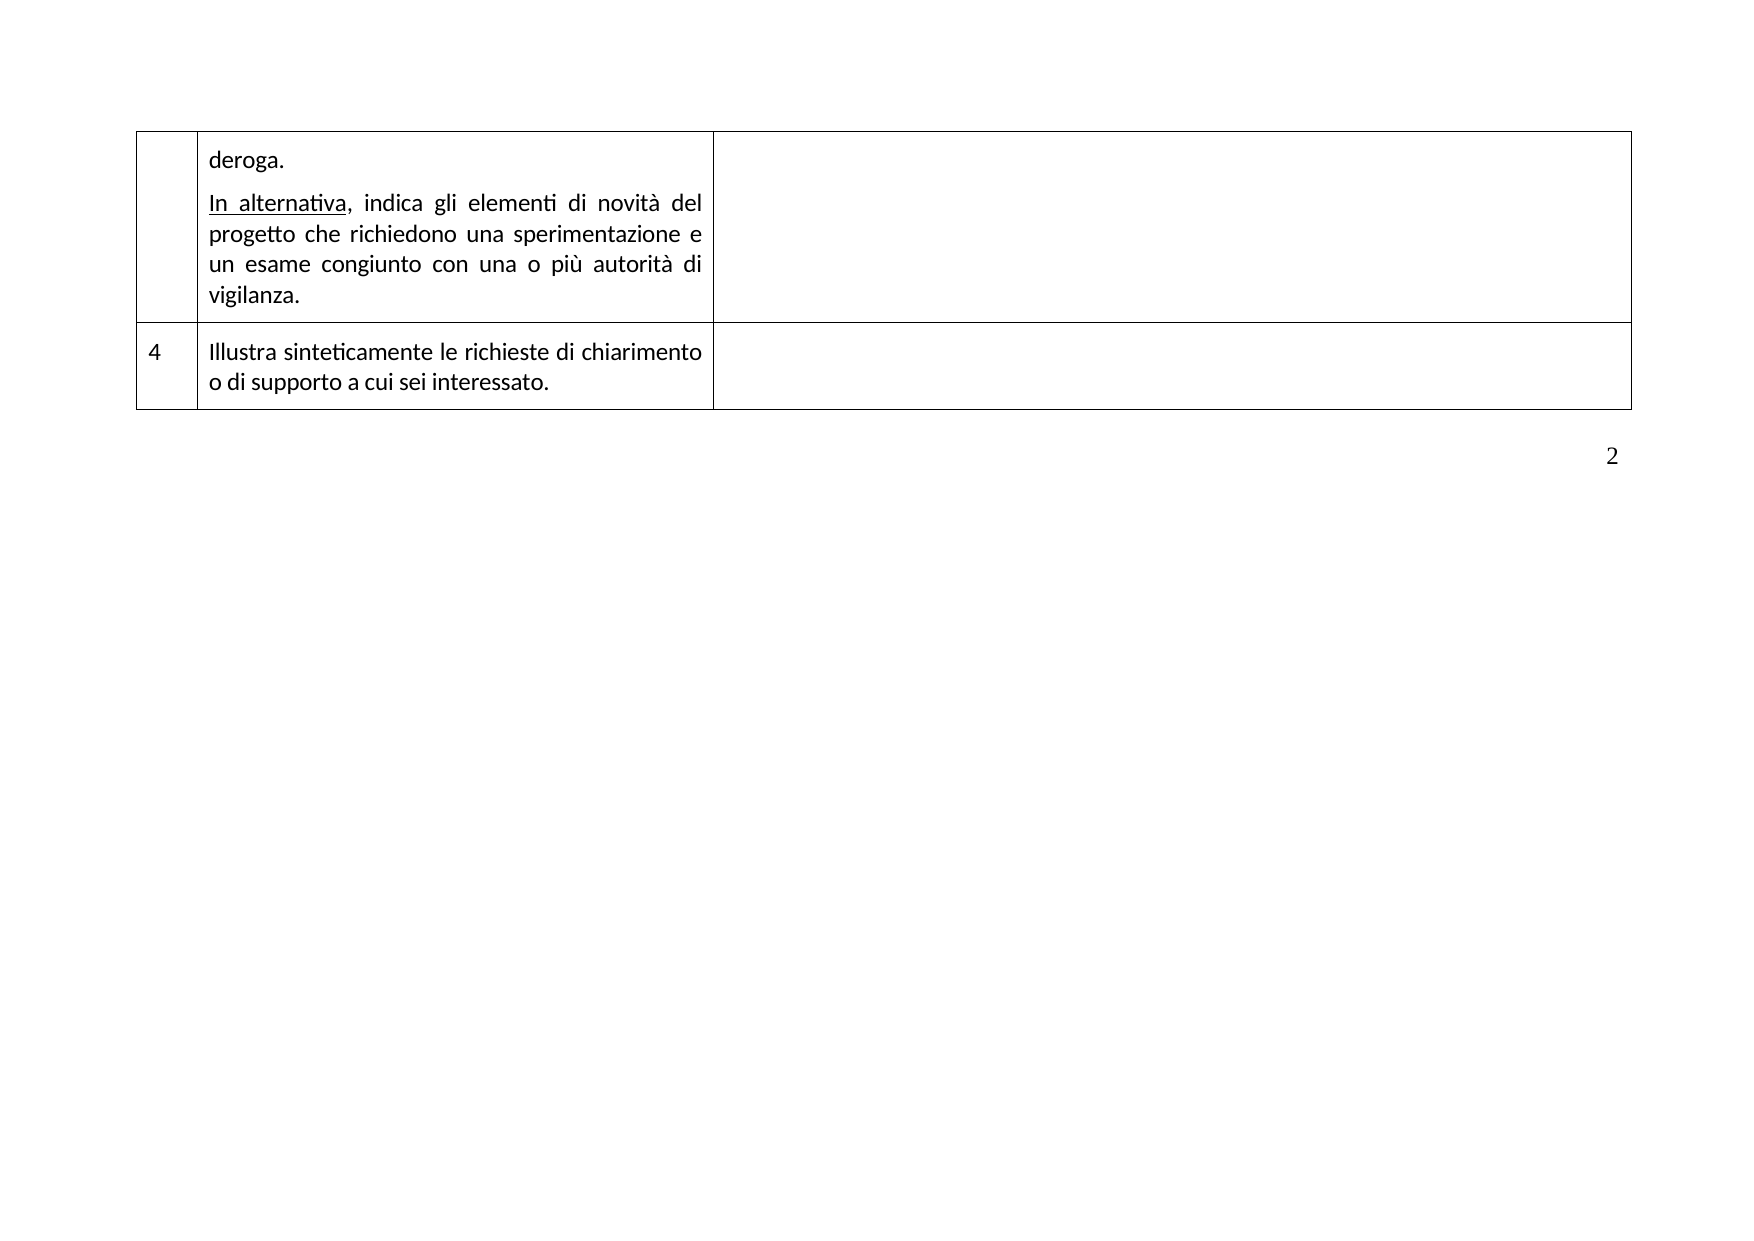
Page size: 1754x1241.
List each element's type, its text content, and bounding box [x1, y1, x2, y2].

text 2 [125, 441, 1618, 469]
table_cell Illustra sinteticamente le richieste di chiarimento o di supporto a cui sei interessato. [198, 323, 713, 409]
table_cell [198, 132, 713, 322]
table_cell 4 [137, 323, 197, 409]
table_cell [714, 132, 1631, 322]
table_cell 3 [137, 132, 197, 322]
table_cell [714, 323, 1631, 409]
